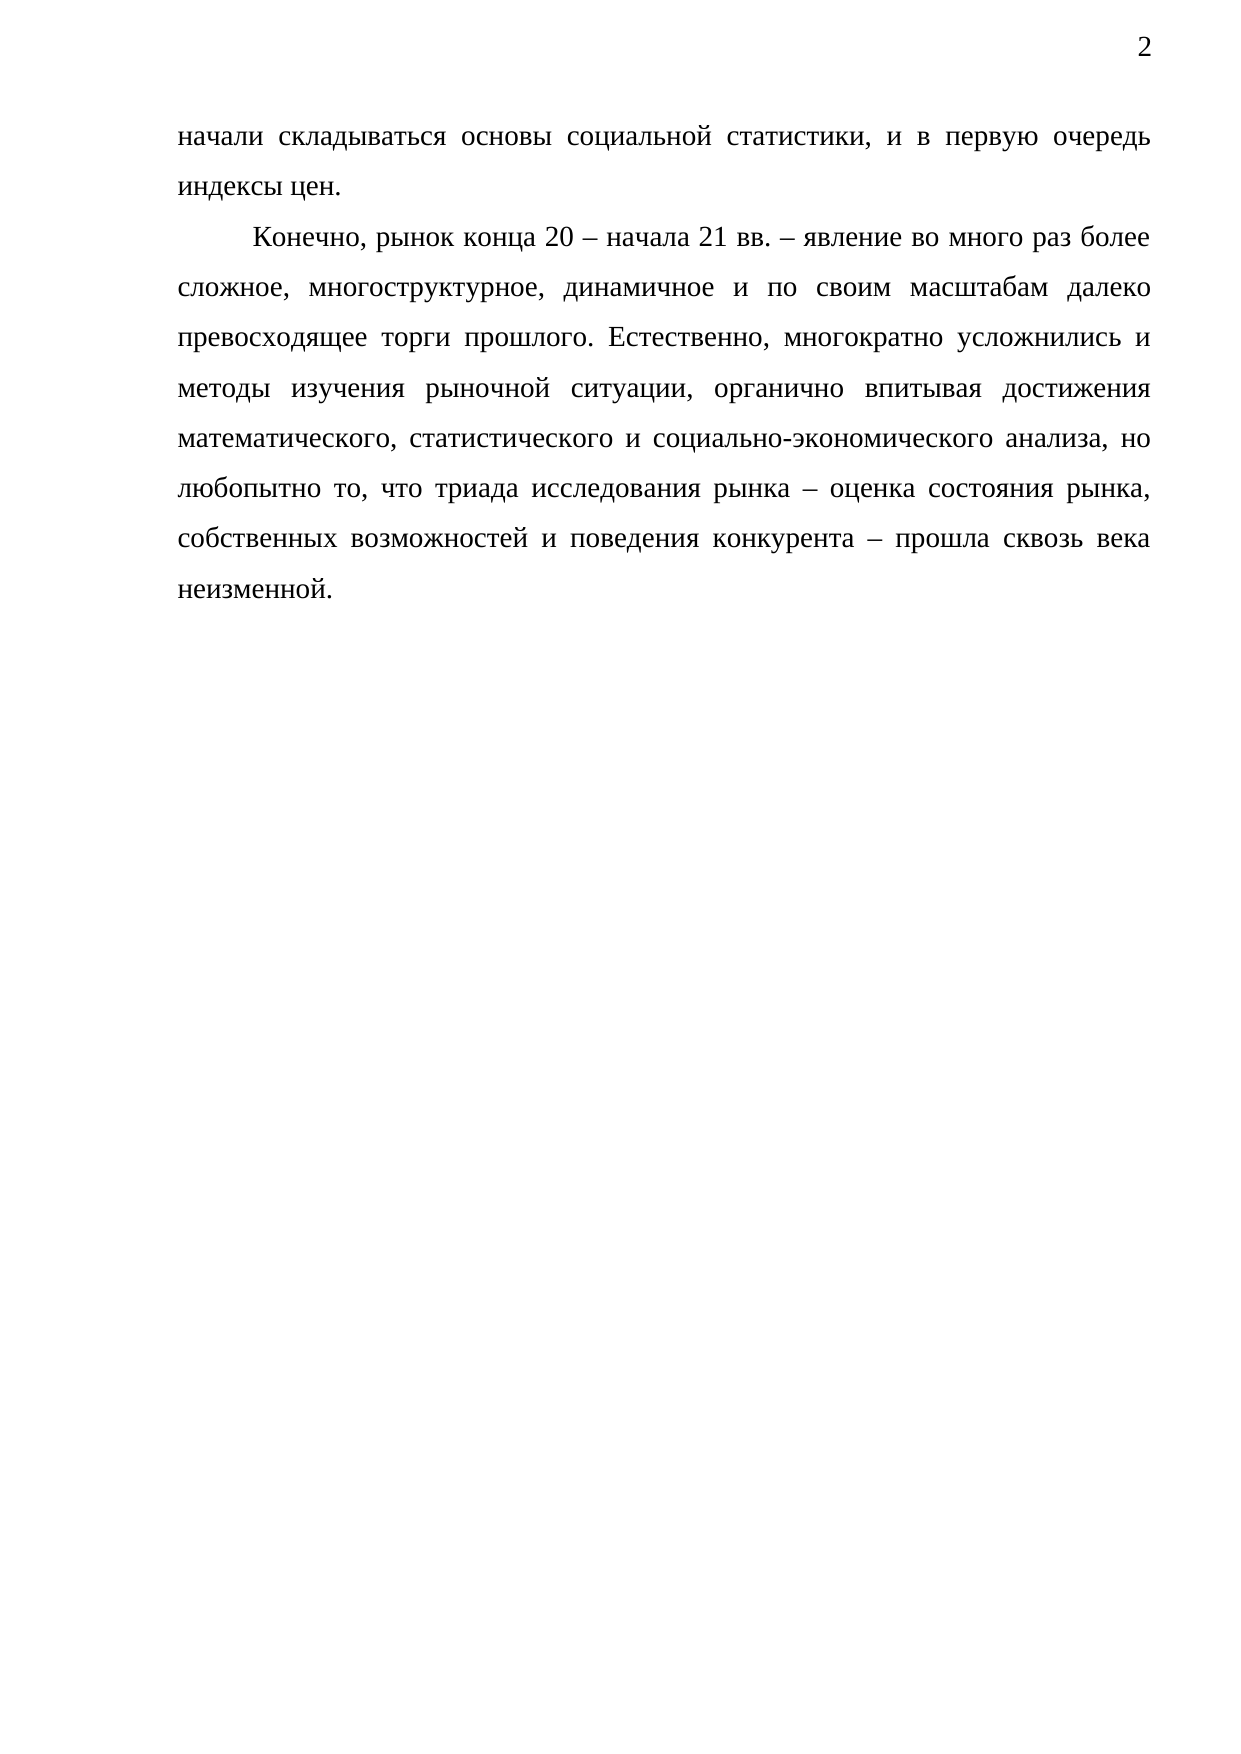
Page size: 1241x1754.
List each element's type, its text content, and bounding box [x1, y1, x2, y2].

text Конечно, рынок конца 20 – начала 21 вв. – явление во много раз более сложное, многоструктурное, динамичное и по своим масштабам далеко превосходящее торги прошлого. Естественно, многократно усложнились и методы изучения рыночной ситуации, органично впитывая достижения математического, статистического и социально-экономического анализа, но любопытно то, что триада исследования рынка – оценка состояния рынка, собственных возможностей и поведения конкурента – прошла сквозь века неизменной. [177, 219, 1152, 604]
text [177, 118, 1152, 202]
